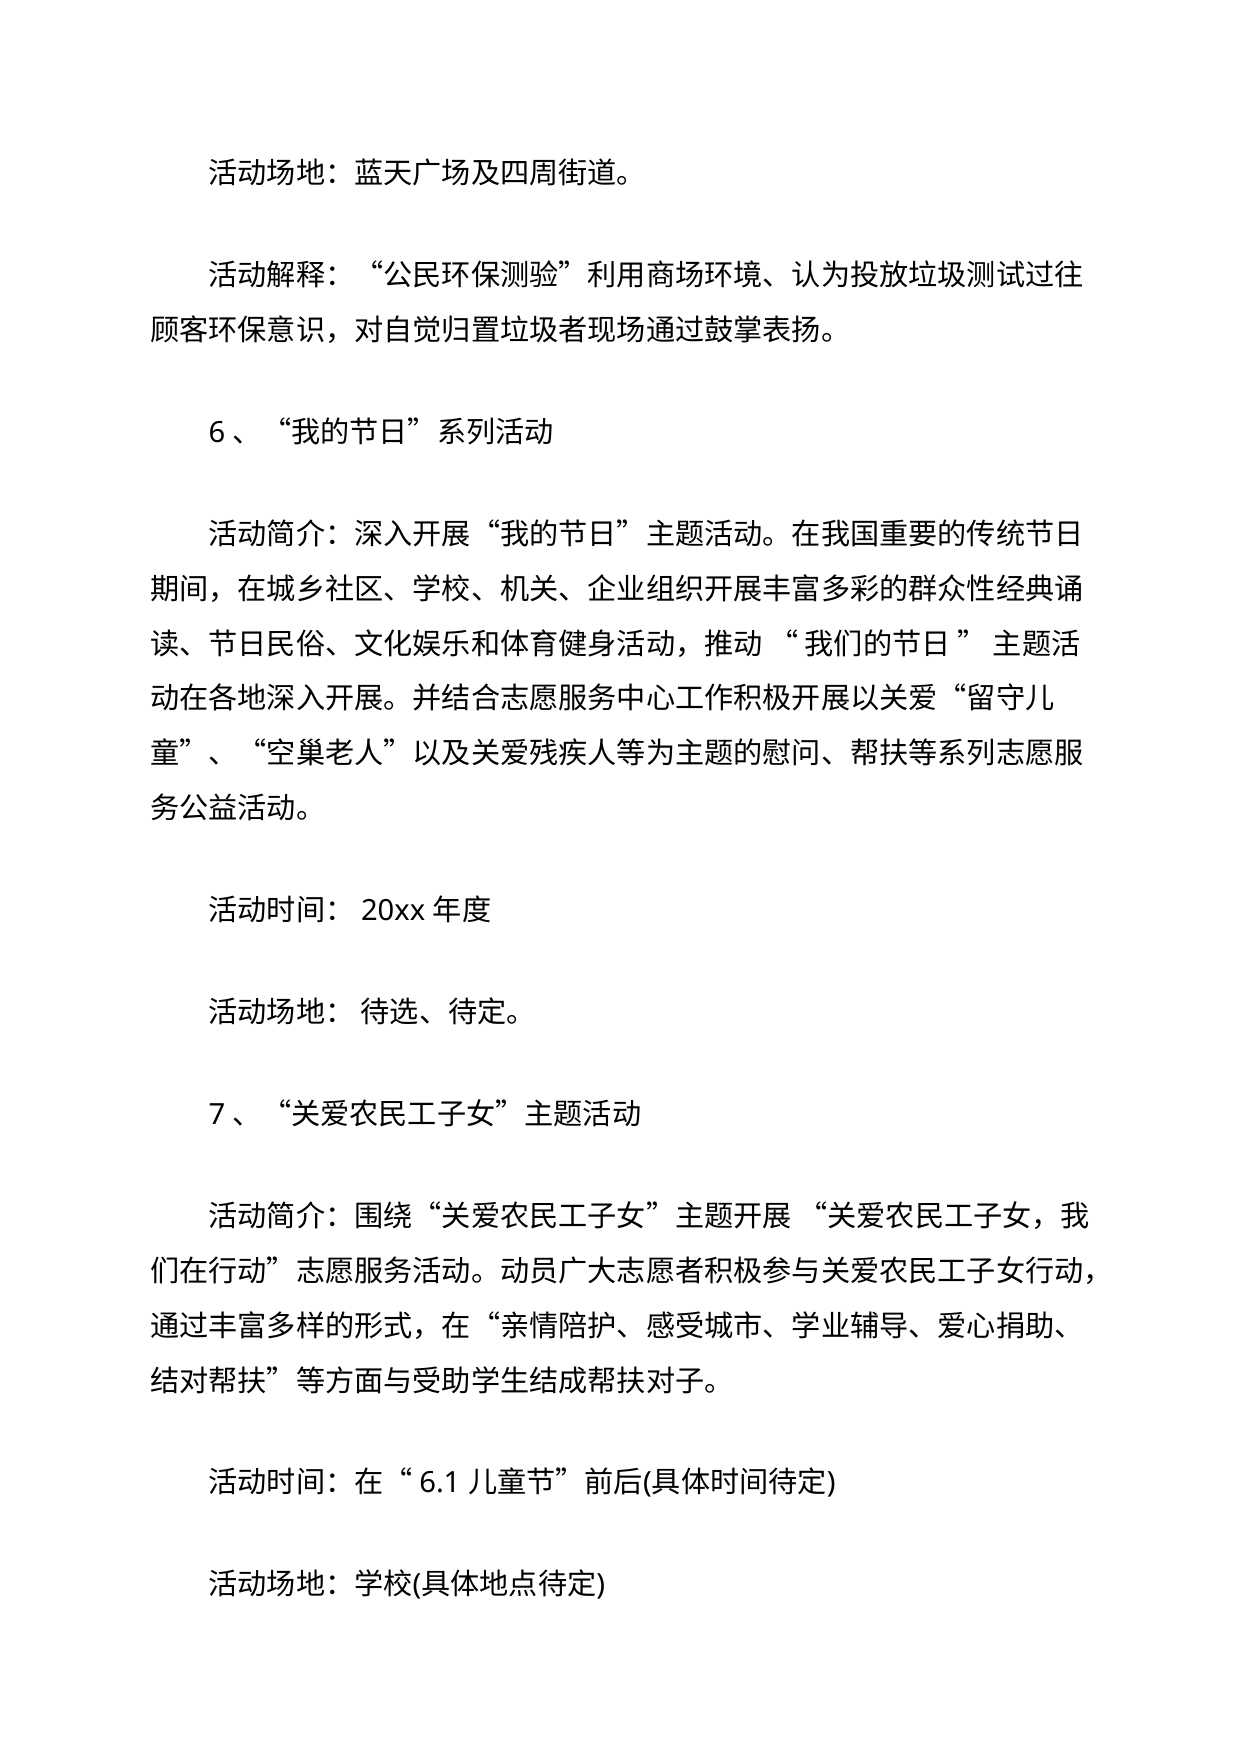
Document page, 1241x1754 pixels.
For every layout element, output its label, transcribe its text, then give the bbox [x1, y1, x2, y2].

text 活动时间：在“ 6.1 儿童节”前后(具体时间待定) [150, 1459, 1090, 1501]
text 活动场地：学校(具体地点待定) [150, 1561, 1090, 1603]
text 活动时间： 20xx 年度 [150, 887, 1090, 929]
text 6 、“我的节日”系列活动 [150, 408, 1090, 451]
text 活动场地：蓝天广场及四周街道。 [150, 150, 1090, 192]
text 活动解释：“公民环保测验”利用商场环境、认为投放垃圾测试过往顾客环保意识，对自觉归置垃圾者现场通过鼓掌表扬。 [150, 252, 1090, 349]
text 活动场地： 待选、待定。 [150, 989, 1090, 1031]
text 活动简介：围绕“关爱农民工子女”主题开展 “关爱农民工子女，我们在行动”志愿服务活动。动员广大志愿者积极参与关爱农民工子女行动，通过丰富多样的形式，在“亲情陪护、感受城市、学业辅导、爱心捐助、结对帮扶”等方面与受助学生结成帮扶对子。 [150, 1192, 1090, 1399]
text 活动简介：深入开展“我的节日”主题活动。在我国重要的传统节日期间，在城乡社区、学校、机关、企业组织开展丰富多彩的群众性经典诵读、节日民俗、文化娱乐和体育健身活动，推动 “ 我们的节日 ” 主题活动在各地深入开展。并结合志愿服务中心工作积极开展以关爱“留守儿童”、“空巢老人”以及关爱残疾人等为主题的慰问、帮扶等系列志愿服务公益活动。 [150, 510, 1090, 827]
text 7 、“关爱农民工子女”主题活动 [150, 1090, 1090, 1133]
